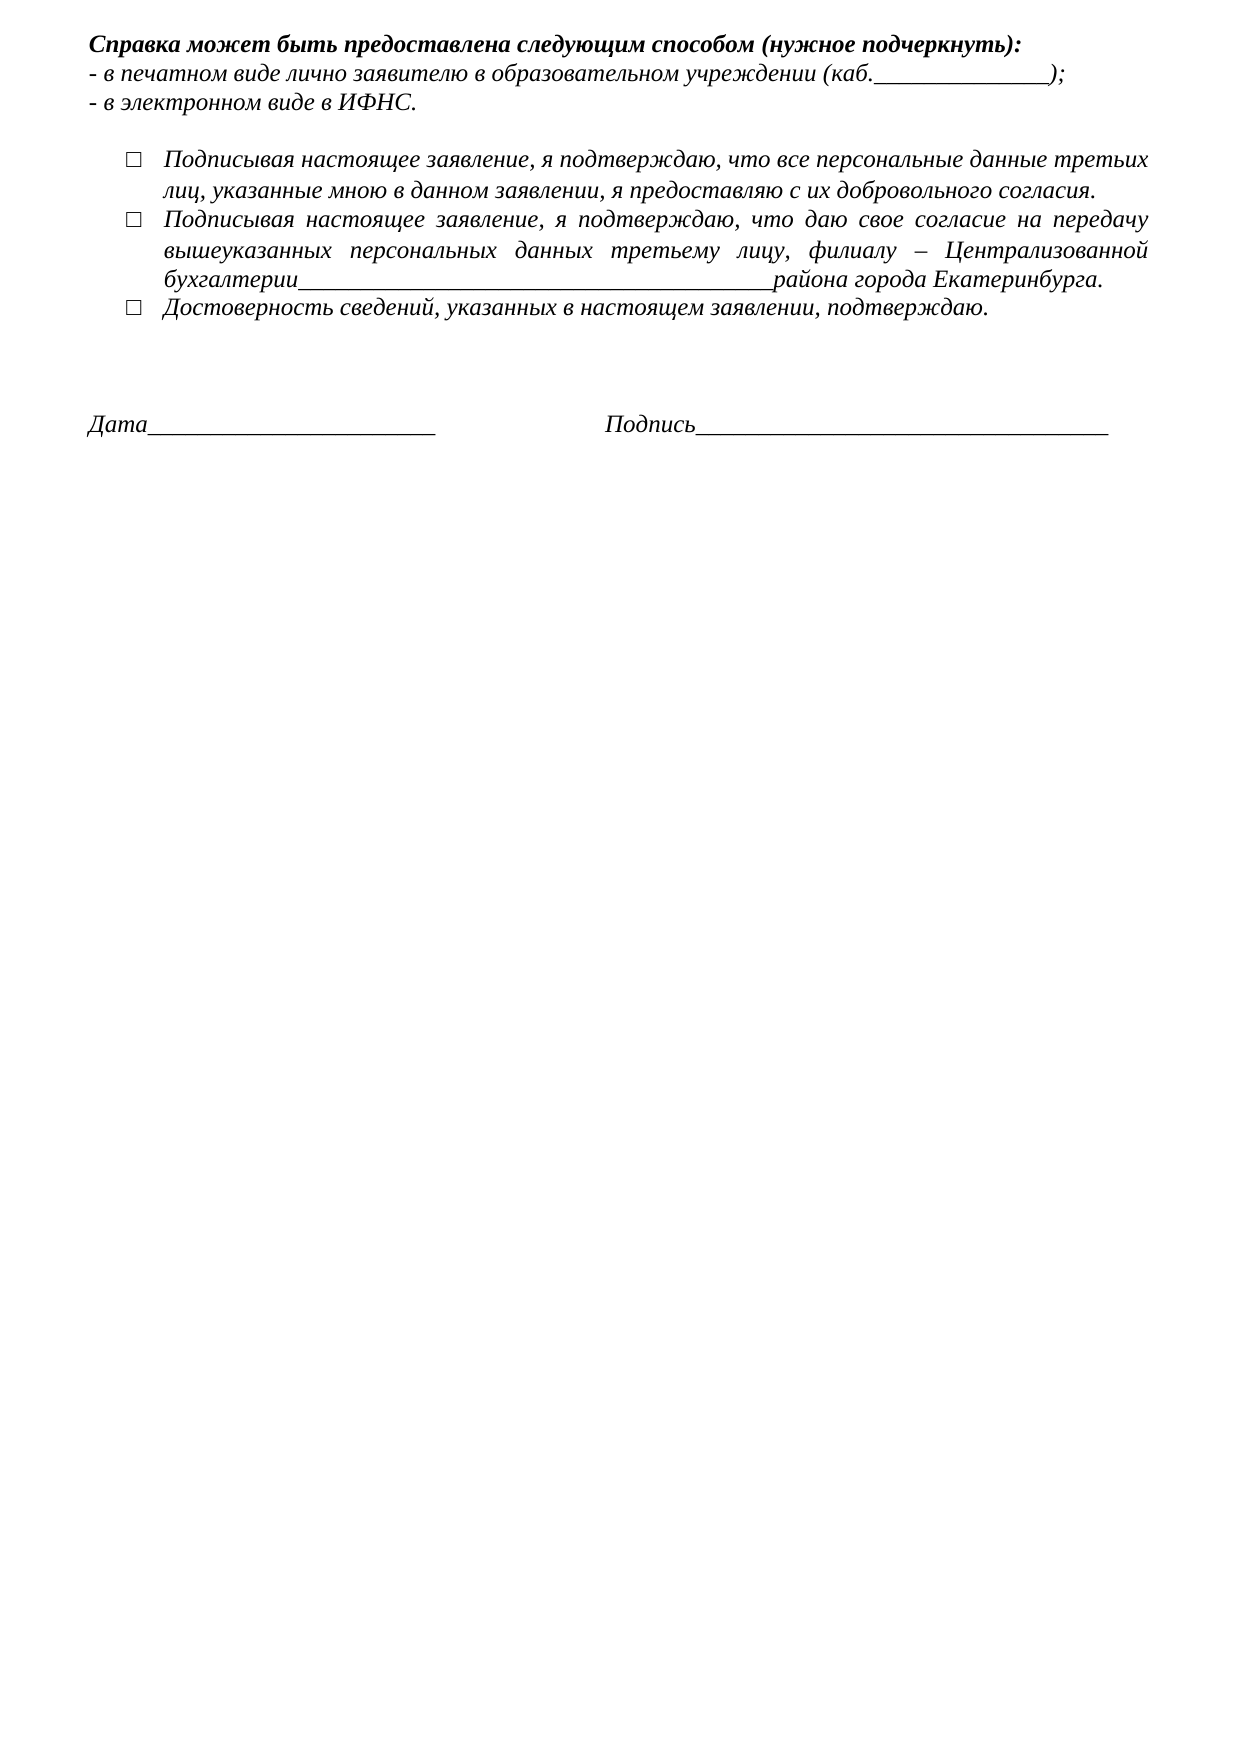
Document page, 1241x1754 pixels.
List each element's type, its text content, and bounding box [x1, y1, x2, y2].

text Справка может быть предоставлена следующим способом (нужное подчеркнуть): [89, 29, 1152, 58]
list Достоверность сведений, указанных в настоящем заявлении, подтверждаю. [126, 292, 1152, 323]
list Подписывая настоящее заявление, я подтверждаю, что все персональные данные третьих лиц, указанные мною в данном заявлении, я предоставляю с их добровольного согласия. [126, 144, 1152, 204]
text - в электронном виде в ИФНС. [89, 87, 1152, 116]
text - в печатном виде лично заявителю в образовательном учреждении (каб.______________); [89, 58, 1152, 87]
list Подписывая настоящее заявление, я подтверждаю, что даю свое согласие на передачу вышеуказанных персональных данных третьему лицу, филиалу – Централизованной бухгалтерии______________________________________района города Екатеринбурга. [126, 204, 1152, 292]
text Дата_______________________ Подпись_________________________________ [89, 409, 1152, 438]
